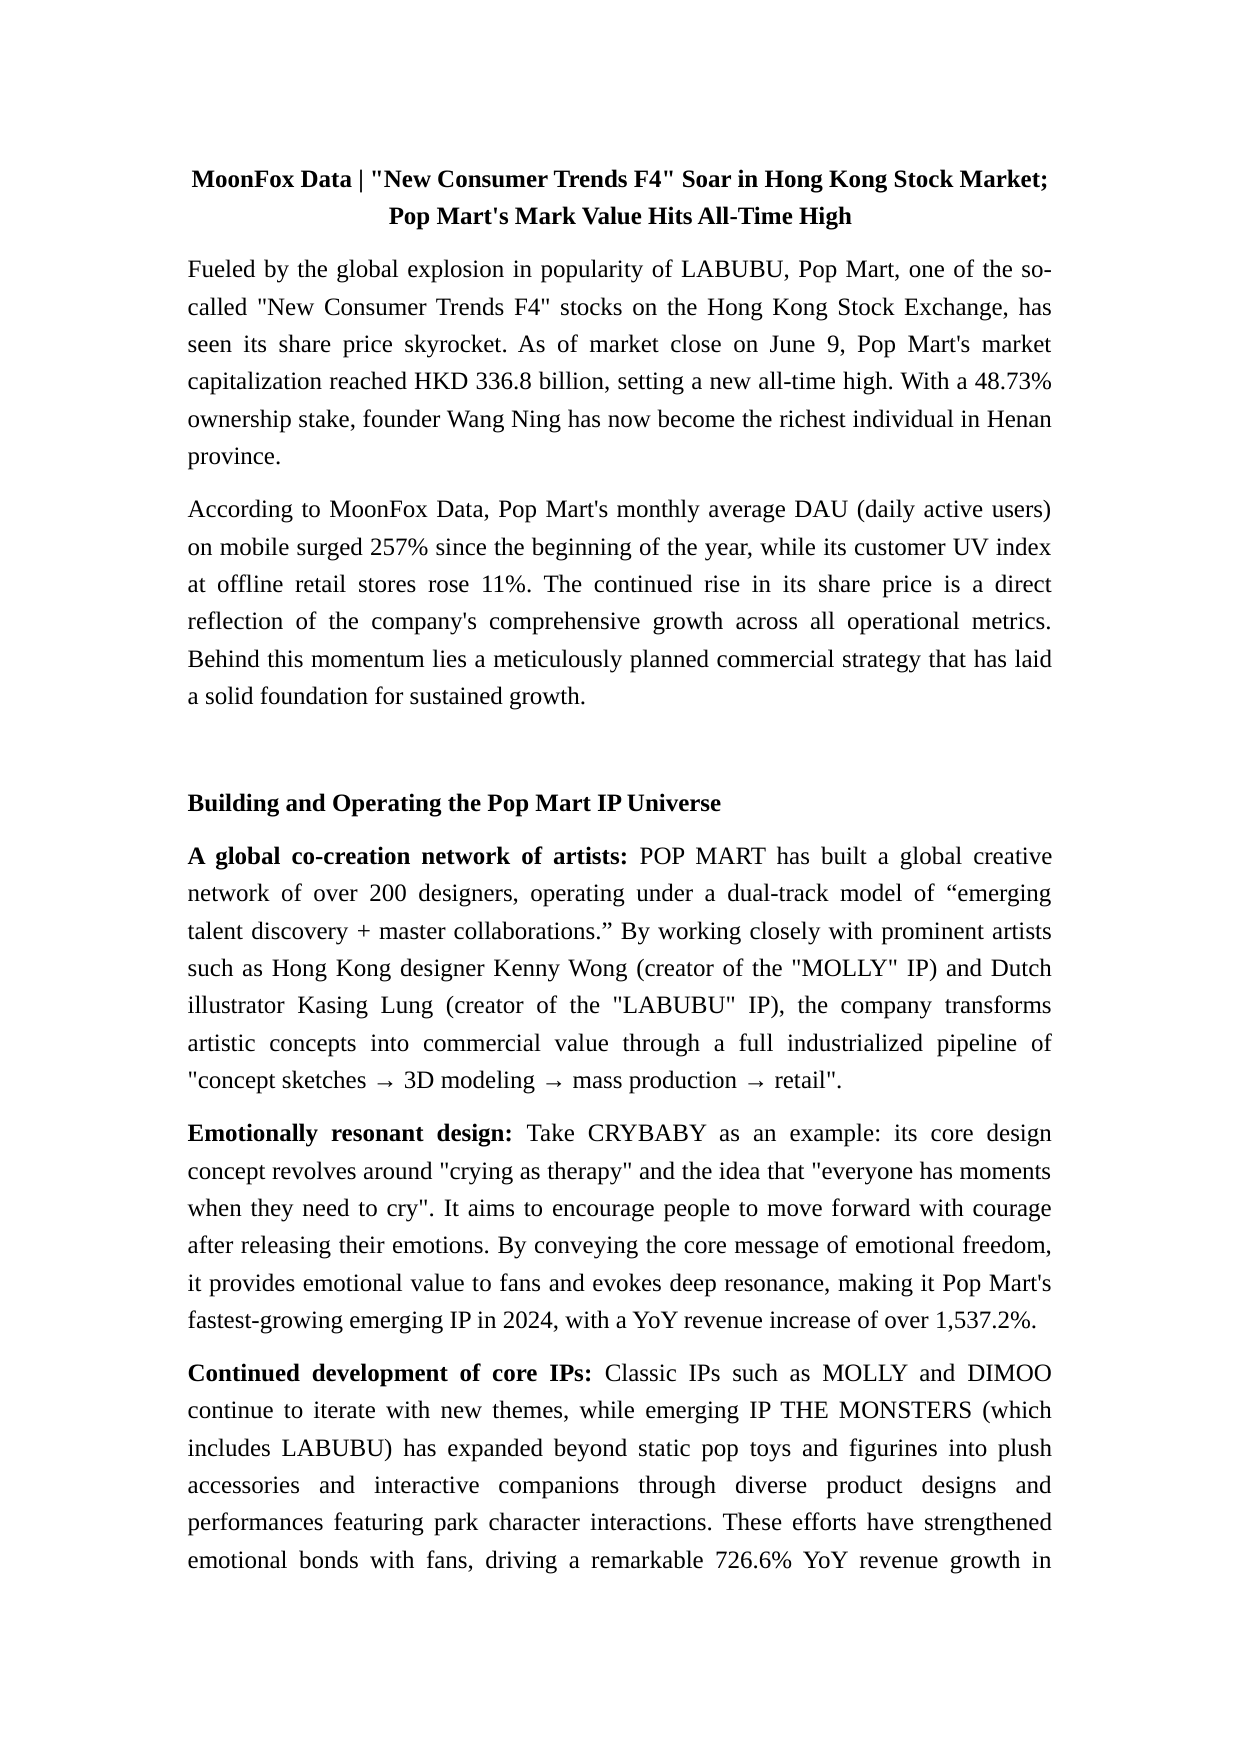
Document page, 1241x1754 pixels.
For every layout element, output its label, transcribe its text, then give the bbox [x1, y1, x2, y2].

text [187, 1356, 1053, 1575]
text Emotionally resonant design: Take CRYBABY as an example: its core design concept revolves around "crying as therapy" and the idea that "everyone has moments when they need to cry". It aims to encourage people to move forward with courage after releasing their emotions. By conveying the core message of emotional freedom, it provides emotional value to fans and evokes deep resonance, making it Pop Mart's fastest-growing emerging IP in 2024, with a YoY revenue increase of over 1,537.2%. [187, 1117, 1053, 1336]
text Building and Operating the Pop Mart IP Universe [187, 786, 1053, 818]
text A global co-creation network of artists: POP MART has built a global creative network of over 200 designers, operating under a dual-track model of “emerging talent discovery + master collaborations.” By working closely with prominent artists such as Hong Kong designer Kenny Wong (creator of the "MOLLY" IP) and Dutch illustrator Kasing Lung (creator of the "LABUBU" IP), the company transforms artistic concepts into commercial value through a full industrialized pipeline of "concept sketches → 3D modeling → mass production → retail". [187, 839, 1053, 1096]
text Fueled by the global explosion in popularity of LABUBU, Pop Mart, one of the so-called "New Consumer Trends F4" stocks on the Hong Kong Stock Exchange, has seen its share price skyrocket. As of market close on June 9, Pop Mart's market capitalization reached HKD 336.8 billion, setting a new all-time high. With a 48.73% ownership stake, founder Wang Ning has now become the richest individual in Henan province. [187, 253, 1053, 472]
text According to MoonFox Data, Pop Mart's monthly average DAU (daily active users) on mobile surged 257% since the beginning of the year, while its customer UV index at offline retail stores rose 11%. The continued rise in its share price is a direct reflection of the company's comprehensive growth across all operational metrics. Behind this momentum lies a meticulously planned commercial strategy that has laid a solid foundation for sustained growth. [187, 493, 1053, 712]
text MoonFox Data | "New Consumer Trends F4" Soar in Hong Kong Stock Market; Pop Mart's Mark Value Hits All-Time High [187, 162, 1053, 232]
